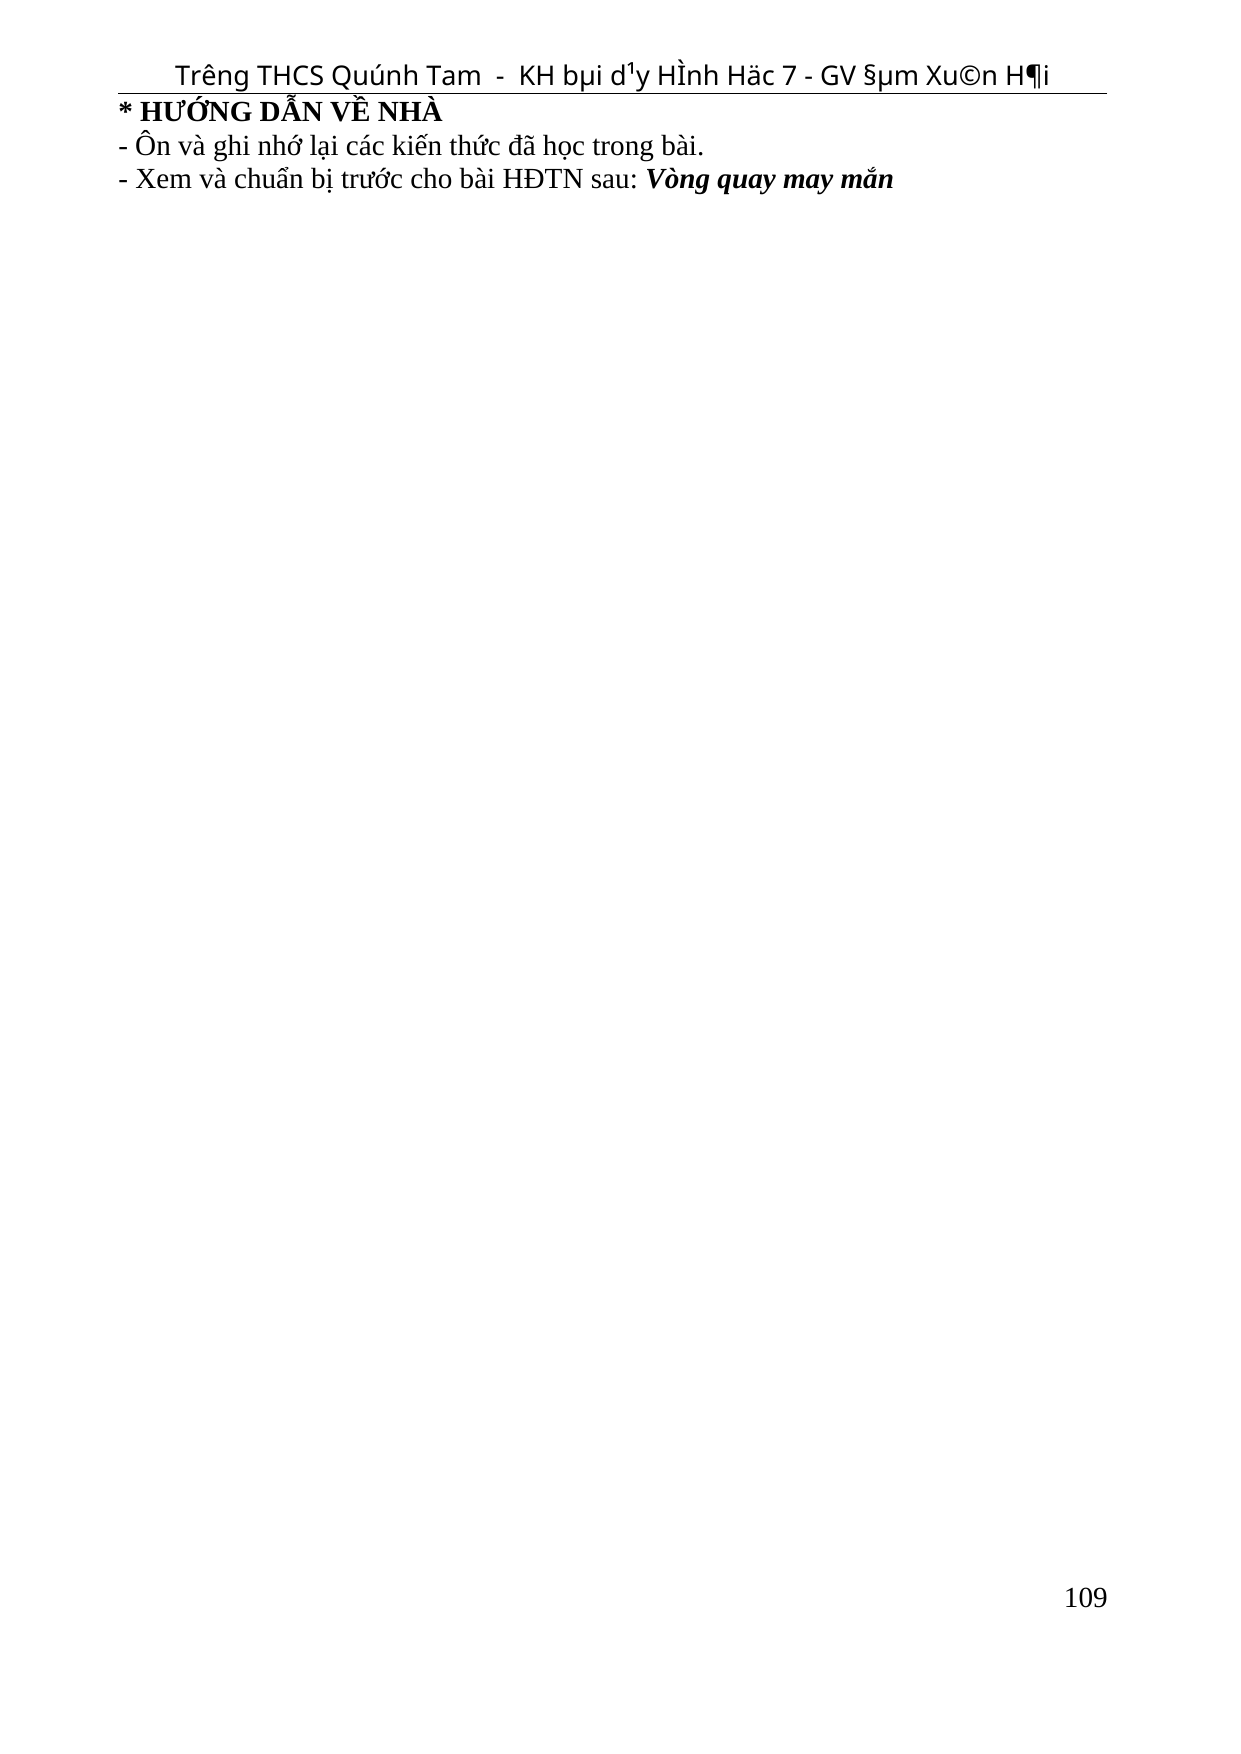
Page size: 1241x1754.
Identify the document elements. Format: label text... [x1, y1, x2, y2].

text - Xem và chuẩn bị trước cho bài HĐTN sau: Vòng quay may mắn [118, 161, 1107, 195]
text * HƯỚNG DẪN VỀ NHÀ [118, 94, 1107, 128]
text - Ôn và ghi nhớ lại các kiến thức đã học trong bài. [118, 128, 1107, 161]
